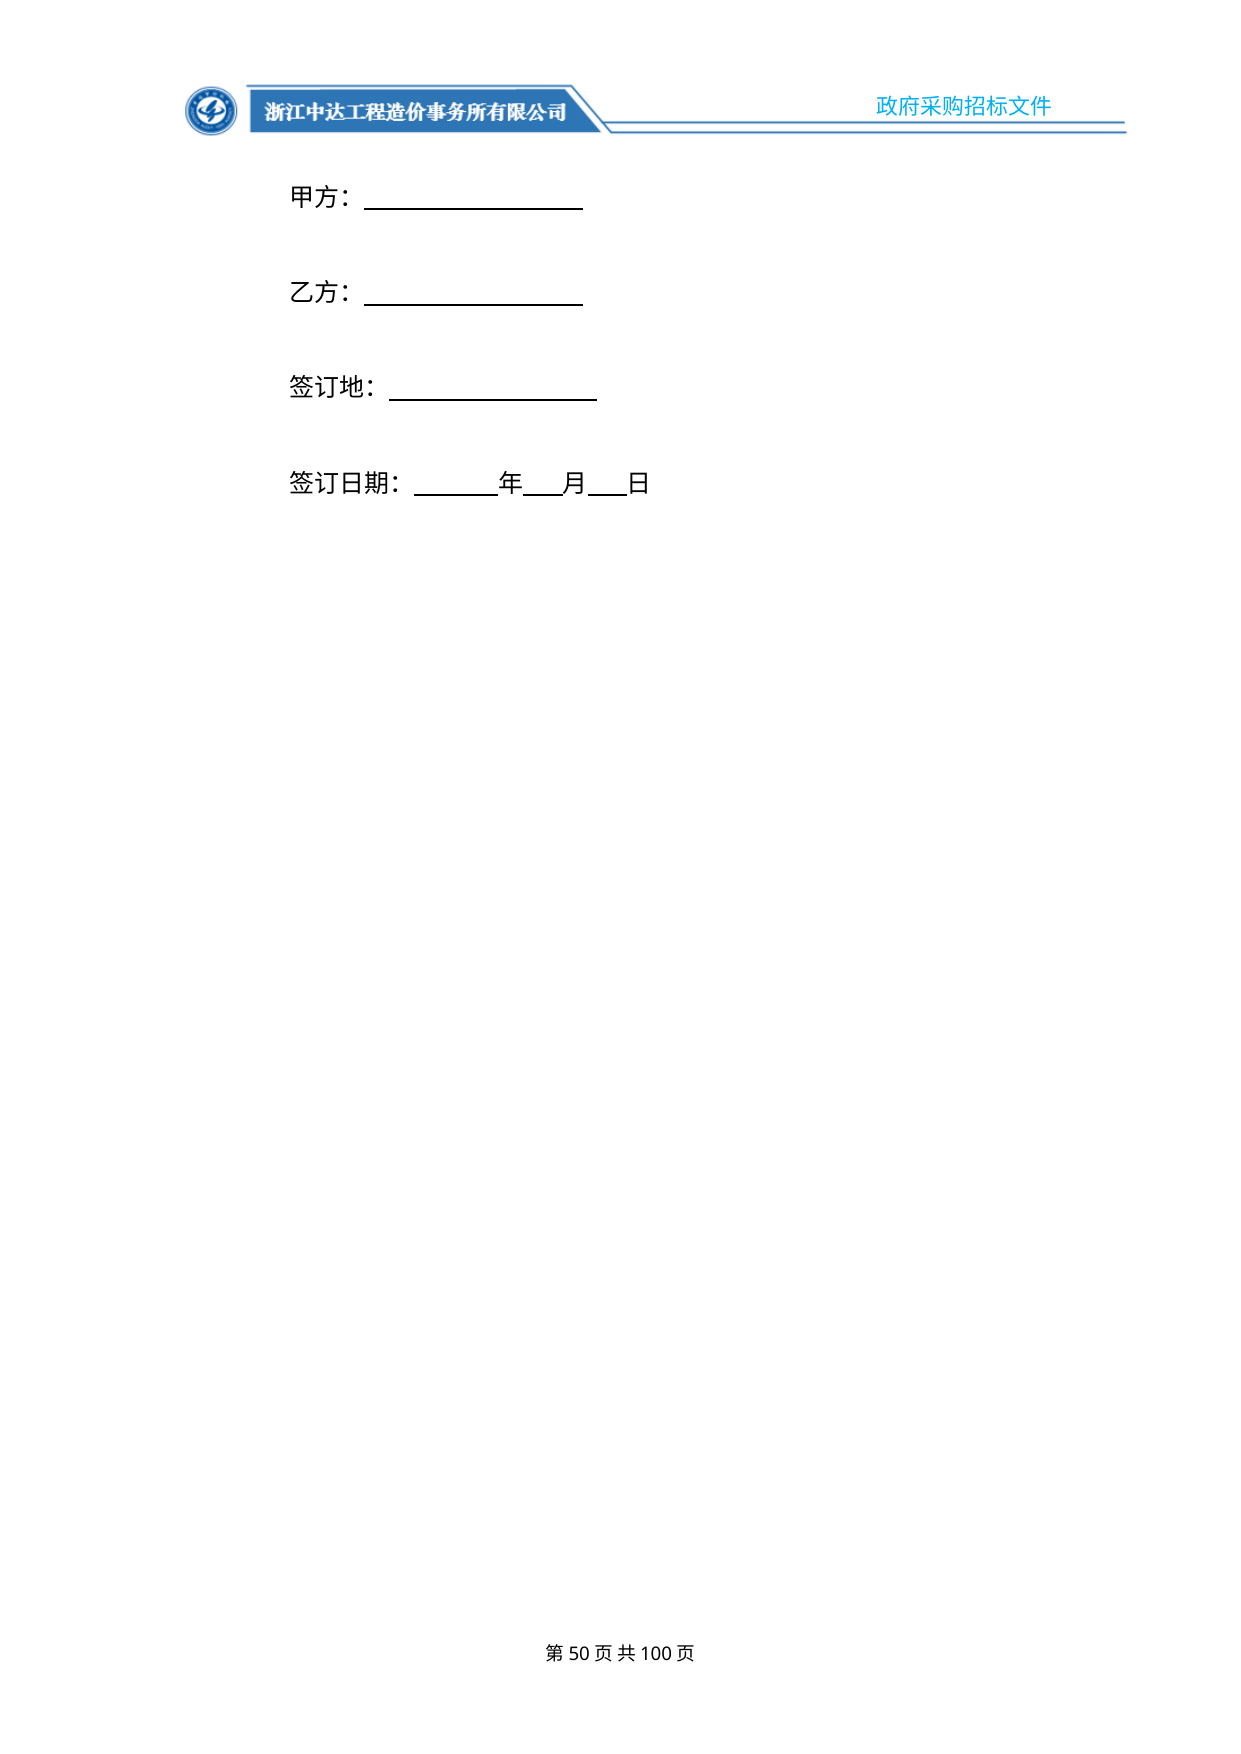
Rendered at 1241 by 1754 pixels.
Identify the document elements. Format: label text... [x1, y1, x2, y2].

picture [182, 69, 1152, 152]
text 甲方： [289, 177, 1051, 213]
text 签订地： [189, 368, 1051, 404]
text 签订日期： 年 月 日 [189, 463, 1051, 499]
text 乙方： [289, 273, 1051, 309]
